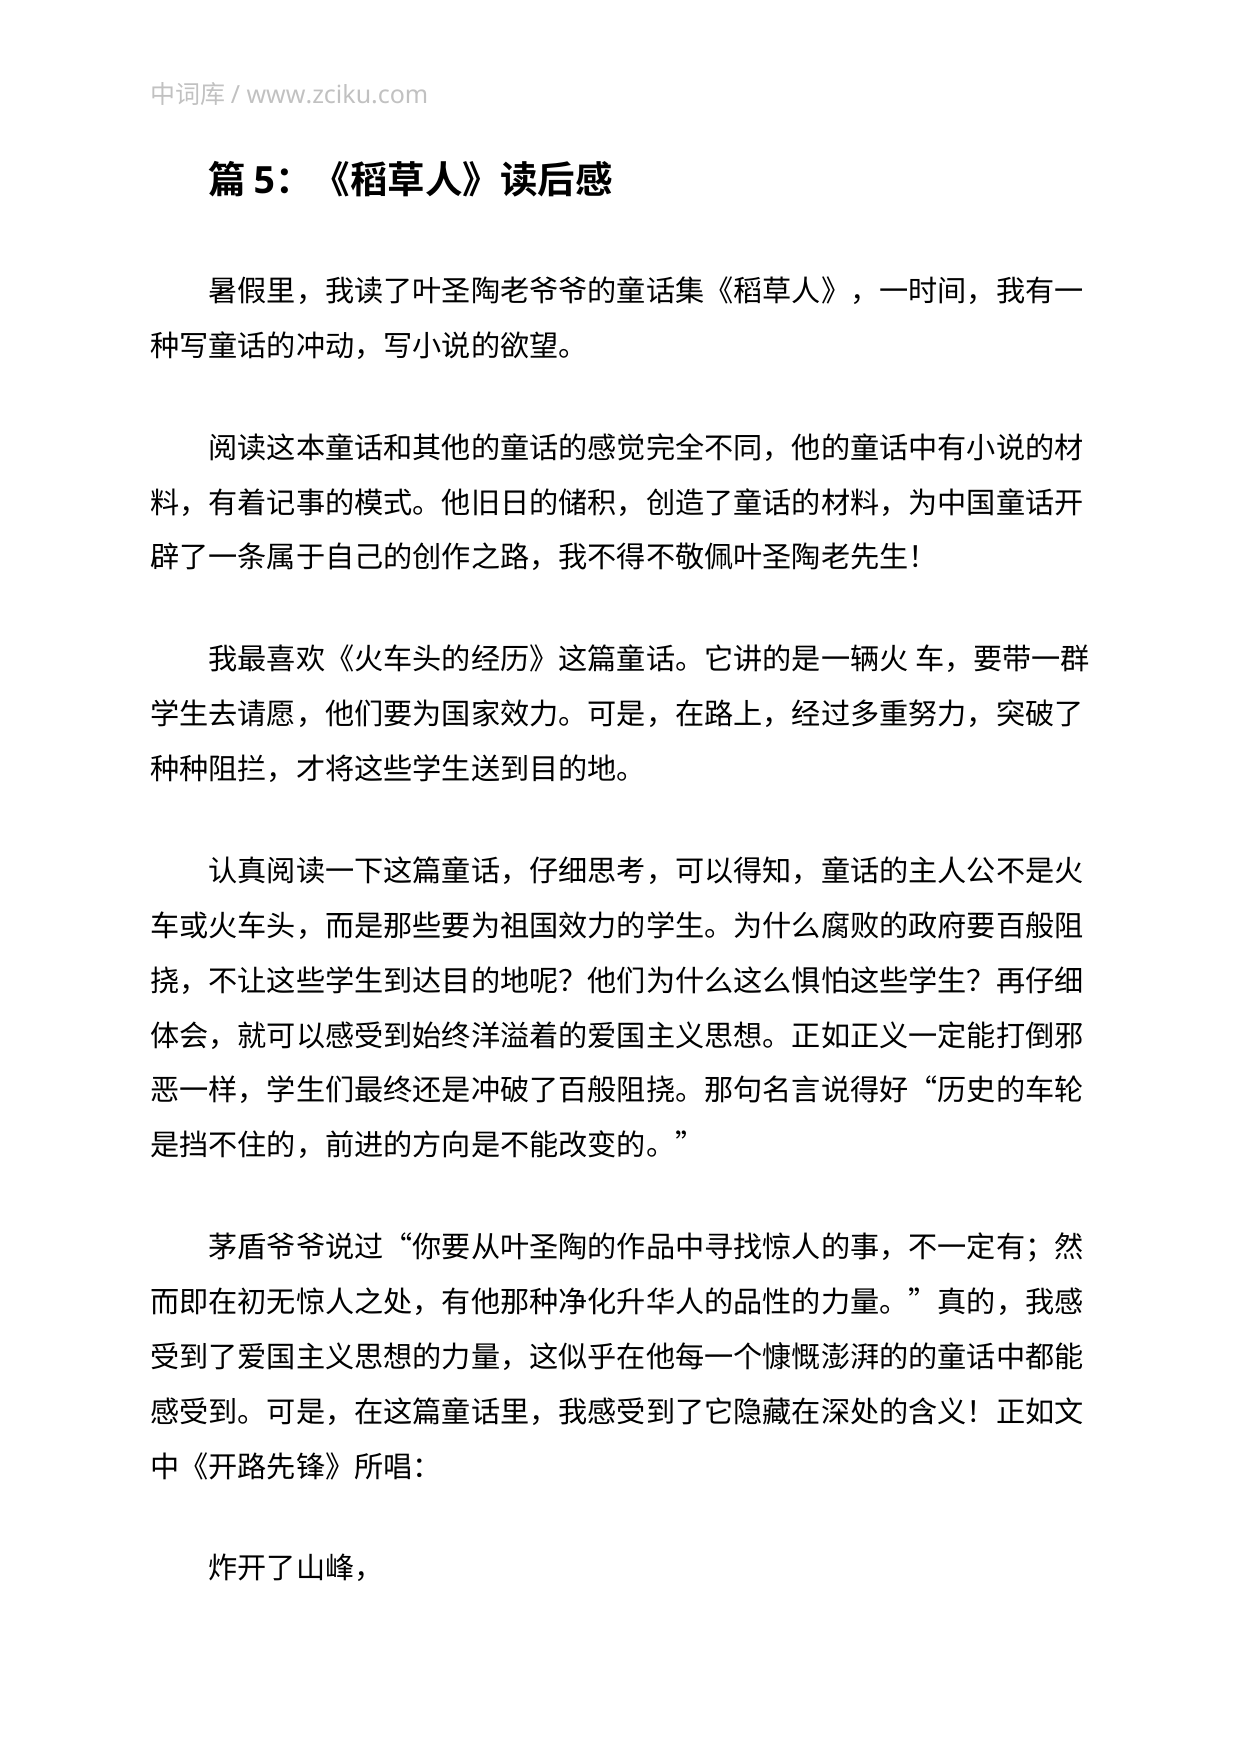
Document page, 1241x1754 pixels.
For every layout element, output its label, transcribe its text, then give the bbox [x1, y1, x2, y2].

text 我最喜欢《火车头的经历》这篇童话。它讲的是一辆火 车，要带一群学生去请愿，他们要为国家效力。可是，在路上，经过多重努力，突破了种种阻拦，才将这些学生送到目的地。 [150, 636, 1090, 788]
text 阅读这本童话和其他的童话的感觉完全不同，他的童话中有小说的材料，有着记事的模式。他旧日的储积，创造了童话的材料，为中国童话开辟了一条属于自己的创作之路，我不得不敬佩叶圣陶老先生！ [150, 424, 1090, 576]
text 暑假里，我读了叶圣陶老爷爷的童话集《稻草人》，一时间，我有一种写童话的冲动，写小说的欲望。 [150, 268, 1090, 365]
text 茅盾爷爷说过“你要从叶圣陶的作品中寻找惊人的事，不一定有；然而即在初无惊人之处，有他那种净化升华人的品性的力量。”真的，我感受到了爱国主义思想的力量，这似乎在他每一个慷慨澎湃的的童话中都能感受到。可是，在这篇童话里，我感受到了它隐藏在深处的含义！正如文中《开路先锋》所唱： [150, 1224, 1090, 1486]
text 认真阅读一下这篇童话，仔细思考，可以得知，童话的主人公不是火车或火车头，而是那些要为祖国效力的学生。为什么腐败的政府要百般阻挠，不让这些学生到达目的地呢？他们为什么这么惧怕这些学生？再仔细体会，就可以感受到始终洋溢着的爱国主义思想。正如正义一定能打倒邪恶一样，学生们最终还是冲破了百般阻挠。那句名言说得好“历史的车轮是挡不住的，前进的方向是不能改变的。” [150, 847, 1090, 1164]
text 炸开了山峰， [150, 1545, 1090, 1587]
text 篇5：《稻草人》读后感 [150, 150, 1090, 204]
